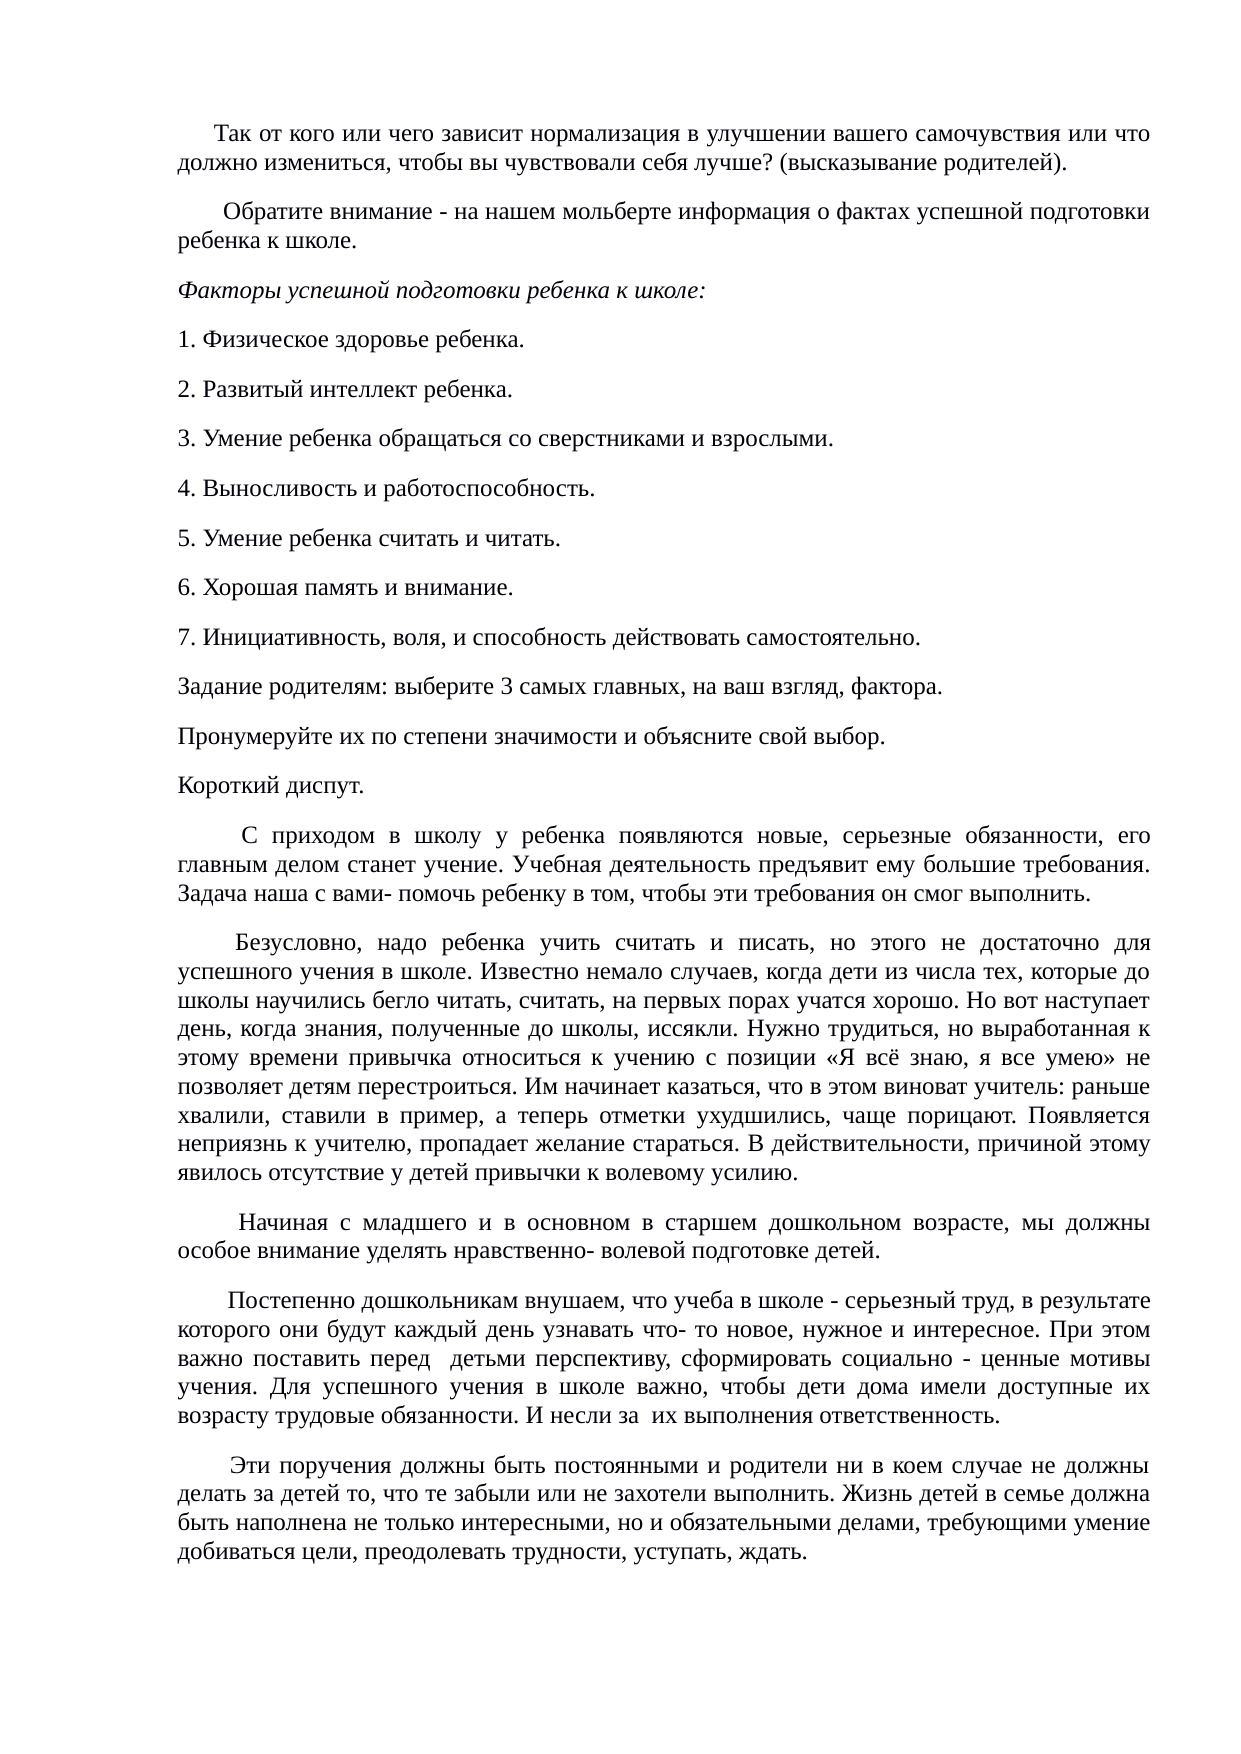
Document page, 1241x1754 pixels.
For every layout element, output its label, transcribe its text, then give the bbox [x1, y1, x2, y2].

text 7. Инициативность, воля, и способность действовать самостоятельно. [177, 622, 1152, 651]
text Так от кого или чего зависит нормализация в улучшении вашего самочувствия или что должно измениться, чтобы вы чувствовали себя лучше? (высказывание родителей). [177, 118, 1152, 176]
text 6. Хорошая память и внимание. [177, 572, 1152, 601]
text Начиная с младшего и в основном в старшем дошкольном возрасте, мы должны особое внимание уделять нравственно- волевой подготовке детей. [177, 1207, 1152, 1264]
text 1. Физическое здоровье ребенка. [177, 324, 1152, 353]
text Постепенно дошкольникам внушаем, что учеба в школе - серьезный труд, в результате которого они будут каждый день узнавать что- то новое, нужное и интересное. При этом важно поставить перед детьми перспективу, сформировать социально - ценные мотивы учения. Для успешного учения в школе важно, чтобы дети дома имели доступные их возрасту трудовые обязанности. И несли за их выполнения ответственность. [177, 1285, 1152, 1429]
text Обратите внимание - на нашем мольберте информация о фактах успешной подготовки ребенка к школе. [177, 196, 1152, 254]
text 5. Умение ребенка считать и читать. [177, 523, 1152, 551]
text Безусловно, надо ребенка учить считать и писать, но этого не достаточно для успешного учения в школе. Известно немало случаев, когда дети из числа тех, которые до школы научились бегло читать, считать, на первых порах учатся хорошо. Но вот наступает день, когда знания, полученные до школы, иссякли. Нужно трудиться, но выработанная к этому времени привычка относиться к учению с позиции «Я всё знаю, я все умею» не позволяет детям перестроиться. Им начинает казаться, что в этом виноват учитель: раньше хвалили, ставили в пример, а теперь отметки ухудшились, чаще порицают. Появляется неприязнь к учителю, пропадает желание стараться. В действительности, причиной этому явилось отсутствие у детей привычки к волевому усилию. [177, 927, 1152, 1186]
text 4. Выносливость и работоспособность. [177, 473, 1152, 502]
text Факторы успешной подготовки ребенка к школе: [177, 275, 1152, 303]
text 3. Умение ребенка обращаться со сверстниками и взрослыми. [177, 423, 1152, 452]
text Задание родителям: выберите 3 самых главных, на ваш взгляд, фактора. [177, 671, 1152, 700]
text С приходом в школу у ребенка появляются новые, серьезные обязанности, его главным делом станет учение. Учебная деятельность предъявит ему большие требования. Задача наша с вами- помочь ребенку в том, чтобы эти требования он смог выполнить. [177, 820, 1152, 906]
text Короткий диспут. [177, 771, 1152, 799]
text Пронумеруйте их по степени значимости и объясните свой выбор. [177, 721, 1152, 750]
text 2. Развитый интеллект ребенка. [177, 374, 1152, 403]
text Эти поручения должны быть постоянными и родители ни в коем случае не должны делать за детей то, что те забыли или не захотели выполнить. Жизнь детей в семье должна быть наполнена не только интересными, но и обязательными делами, требующими умение добиваться цели, преодолевать трудности, уступать, ждать. [177, 1450, 1152, 1565]
